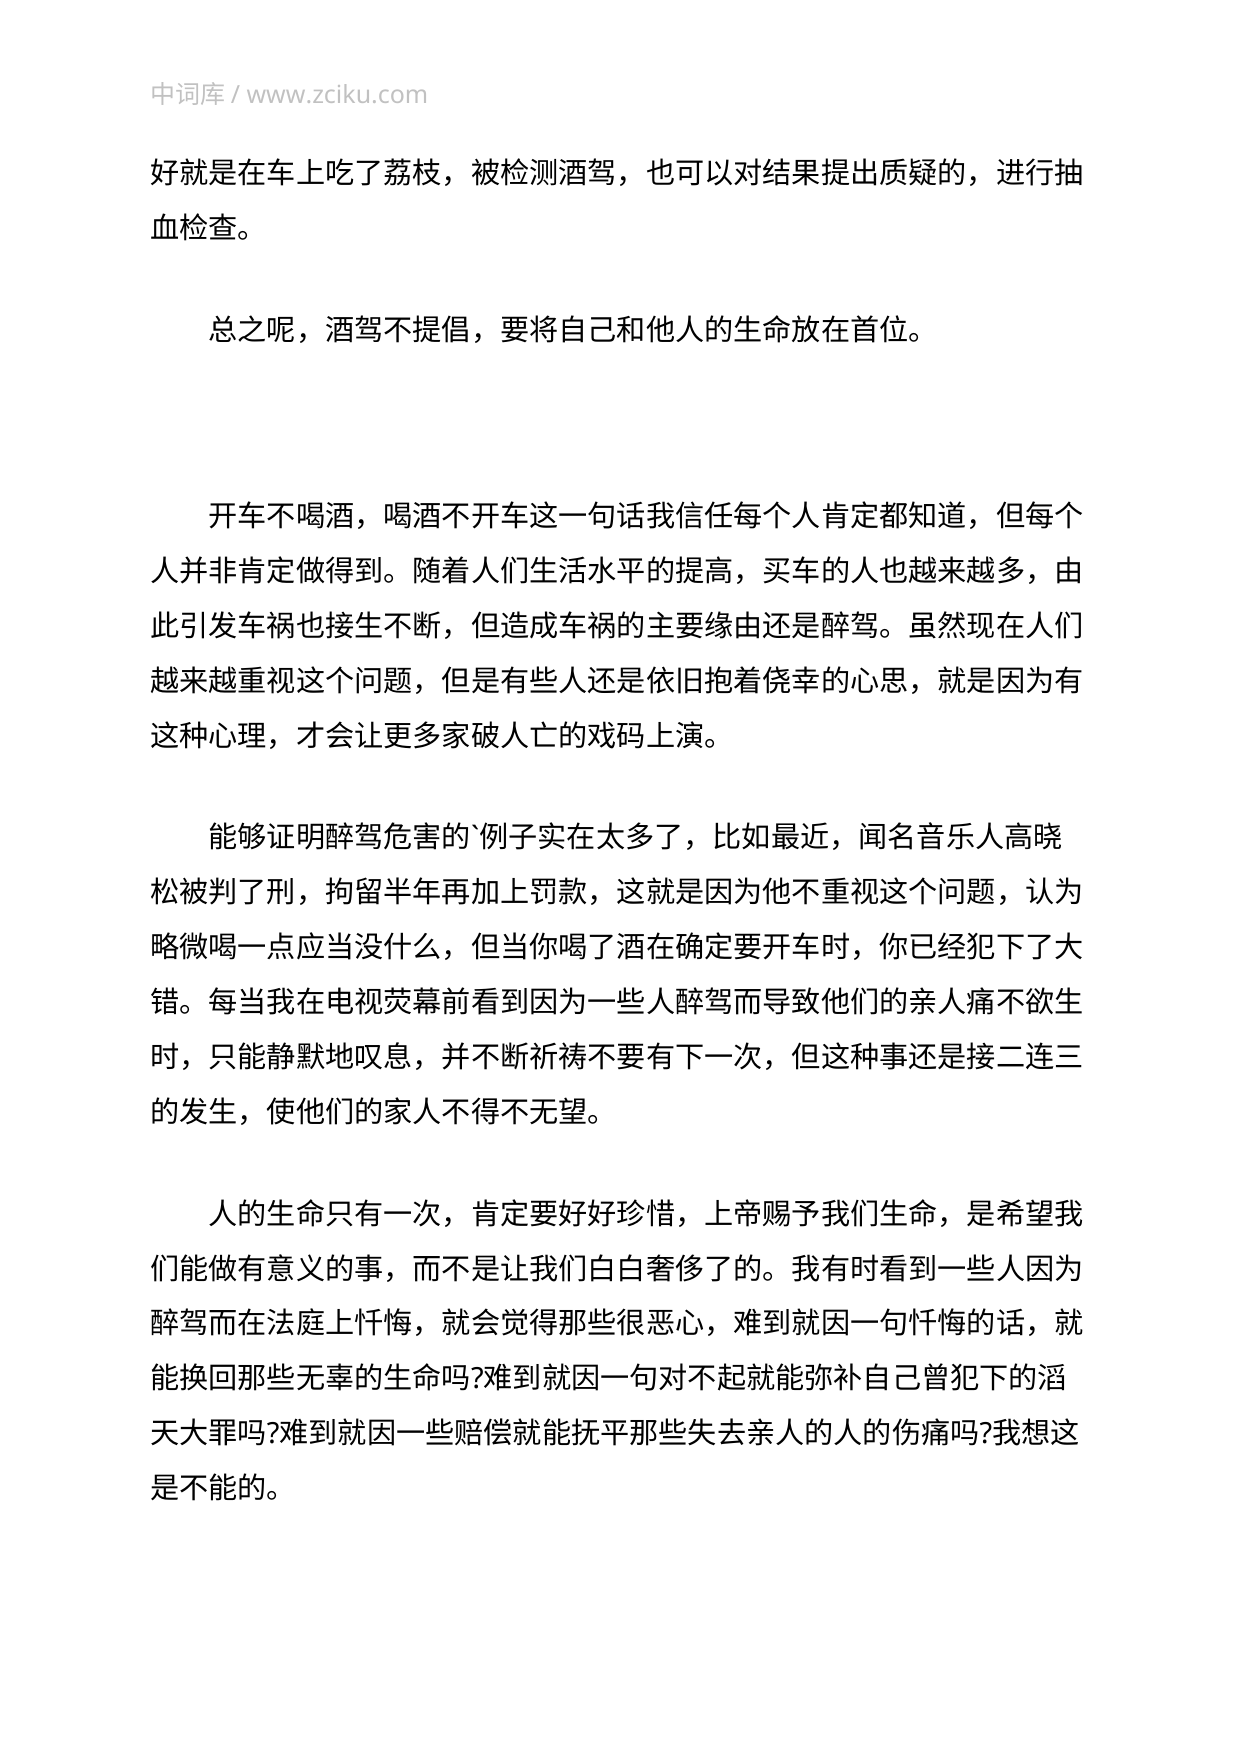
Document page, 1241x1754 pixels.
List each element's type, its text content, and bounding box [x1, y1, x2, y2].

text 人的生命只有一次，肯定要好好珍惜，上帝赐予我们生命，是希望我们能做有意义的事，而不是让我们白白奢侈了的。我有时看到一些人因为醉驾而在法庭上忏悔，就会觉得那些很恶心，难到就因一句忏悔的话，就能换回那些无辜的生命吗?难到就因一句对不起就能弥补自己曾犯下的滔天大罪吗?难到就因一些赔偿就能抚平那些失去亲人的人的伤痛吗?我想这是不能的。 [150, 1190, 1090, 1507]
text 总之呢，酒驾不提倡，要将自己和他人的生命放在首位。 [150, 307, 1090, 349]
text 能够证明醉驾危害的`例子实在太多了，比如最近，闻名音乐人高晓松被判了刑，拘留半年再加上罚款，这就是因为他不重视这个问题，认为略微喝一点应当没什么，但当你喝了酒在确定要开车时，你已经犯下了大错。每当我在电视荧幕前看到因为一些人醉驾而导致他们的亲人痛不欲生时，只能静默地叹息，并不断祈祷不要有下一次，但这种事还是接二连三的发生，使他们的家人不得不无望。 [150, 814, 1090, 1131]
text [150, 150, 1090, 247]
text 开车不喝酒，喝酒不开车这一句话我信任每个人肯定都知道，但每个人并非肯定做得到。随着人们生活水平的提高，买车的人也越来越多，由此引发车祸也接生不断，但造成车祸的主要缘由还是醉驾。虽然现在人们越来越重视这个问题，但是有些人还是依旧抱着侥幸的心思，就是因为有这种心理，才会让更多家破人亡的戏码上演。 [150, 493, 1090, 754]
